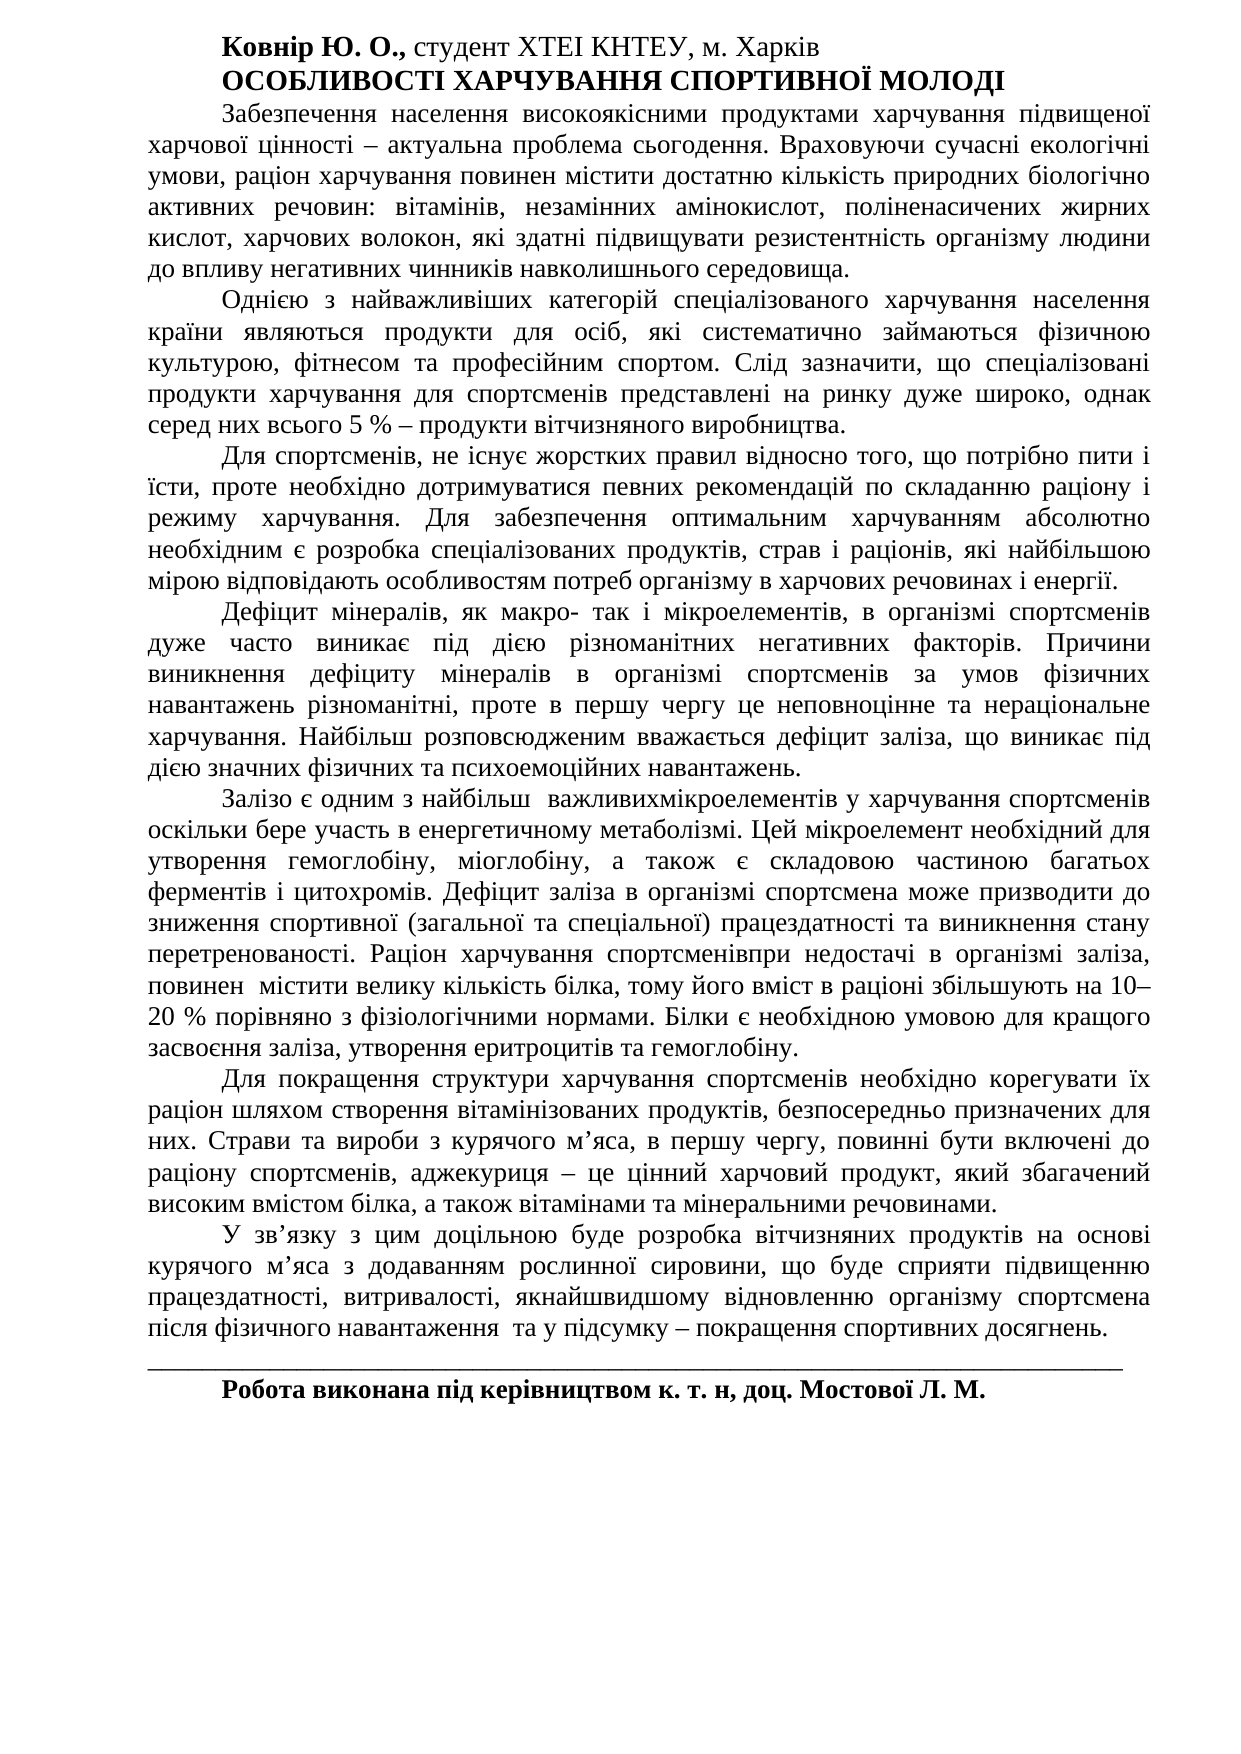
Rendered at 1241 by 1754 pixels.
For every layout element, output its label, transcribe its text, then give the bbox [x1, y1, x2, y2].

text Залізо є одним з найбільш важливихмікроелементів у харчування спортсменів оскільки бере участь в енергетичному метаболізмі. Цей мікроелемент необхідний для утворення гемоглобіну, міоглобіну, а також є складовою частиною багатьох ферментів і цитохромів. Дефіцит заліза в організмі спортсмена може призводити до зниження спортивної (загальної та спеціальної) працездатності та виникнення стану перетренованості. Раціон харчування спортсменівпри недостачі в організмі заліза, повинен містити велику кількість білка, тому його вміст в раціоні збільшують на 10–20 % порівняно з фізіологічними нормами. Білки є необхідною умовою для кращого засвоєння заліза, утворення еритроцитів та гемоглобіну. [148, 782, 1152, 1062]
text Дефіцит мінералів, як макро- так і мікроелементів, в організмі спортсменів дуже часто виникає під дією різноманітних негативних факторів. Причини виникнення дефіциту мінералів в організмі спортсменів за умов фізичних навантажень різноманітні, проте в першу чергу це неповноцінне та нераціональне харчування. Найбільш розповсюдженим вважається дефіцит заліза, що виникає під дією значних фізичних та психоемоційних навантажень. [148, 595, 1152, 782]
text Ковнір Ю. О., студент ХТЕІ КНТЕУ, м. Харків [148, 29, 1152, 63]
text ОСОБЛИВОСТІ ХАРЧУВАННЯ СПОРТИВНОЇ МОЛОДІ [148, 63, 1152, 97]
text Для покращення структури харчування спортсменів необхідно корегувати їх раціон шляхом створення вітамінізованих продуктів, безпосередньо призначених для них. Страви та вироби з курячого м’яса, в першу чергу, повинні бути включені до раціону спортсменів, аджекуриця – це цінний харчовий продукт, який збагачений високим вмістом білка, а також вітамінами та мінеральними речовинами. [148, 1062, 1152, 1218]
text Забезпечення населення високоякісними продуктами харчування підвищеної харчової цінності – актуальна проблема сьогодення. Враховуючи сучасні екологічні умови, раціон харчування повинен містити достатню кількість природних біологічно активних речовин: вітамінів, незамінних амінокислот, поліненасичених жирних кислот, харчових волокон, які здатні підвищувати резистентність організму людини до впливу негативних чинників навколишнього середовища. [148, 97, 1152, 283]
text Для спортсменів, не існує жорстких правил відносно того, що потрібно пити і їсти, проте необхідно дотримуватися певних рекомендацій по складанню раціону і режиму харчування. Для забезпечення оптимальним харчуванням абсолютно необхідним є розробка спеціалізованих продуктів, страв і раціонів, які найбільшою мірою відповідають особливостям потреб організму в харчових речовинах і енергії. [148, 439, 1152, 595]
text Однією з найважливіших категорій спеціалізованого харчування населення країни являються продукти для осіб, які систематично займаються фізичною культурою, фітнесом та професійним спортом. Слід зазначити, що спеціалізовані продукти харчування для спортсменів представлені на ринку дуже широко, однак серед них всього 5 % – продукти вітчизняного виробництва. [148, 283, 1152, 439]
text У зв’язку з цим доцільною буде розробка вітчизняних продуктів на основі курячого м’яса з додаванням рослинної сировини, що буде сприяти підвищенню працездатності, витривалості, якнайшвидшому відновленню організму спортсмена після фізичного навантаження та у підсумку – покращення спортивних досягнень. [148, 1218, 1152, 1342]
text Робота виконана під керівництвом к. т. н, доц. Мостової Л. М. [148, 1374, 1152, 1405]
text ________________________________________________________________________ [148, 1342, 1152, 1374]
